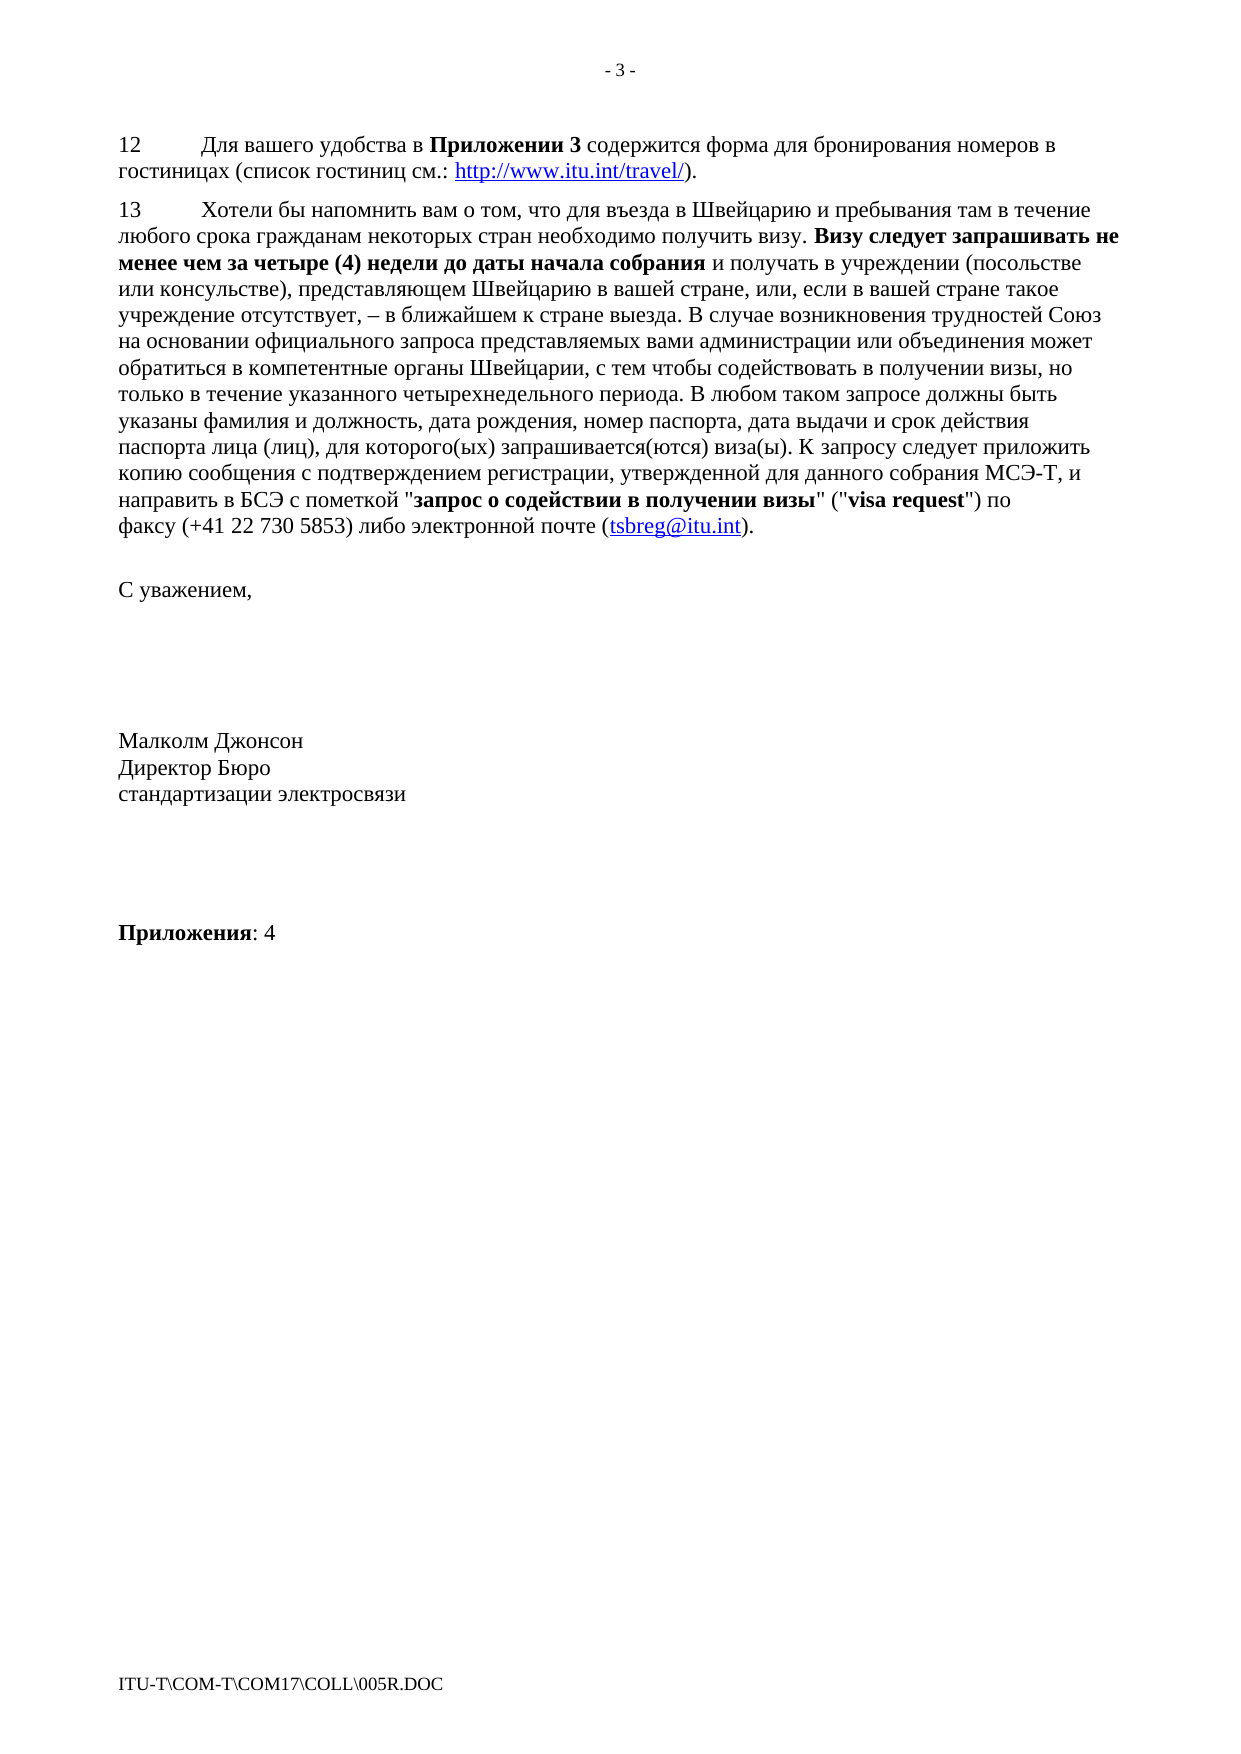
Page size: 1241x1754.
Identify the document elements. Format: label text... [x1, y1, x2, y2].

text Приложения: 4 [118, 919, 1122, 945]
text 13 Хотели бы напомнить вам о том, что для въезда в Швейцарию и пребывания там в течение любого срока гражданам некоторых стран необходимо получить визу. Визу следует запрашивать не менее чем за четыре (4) недели до даты начала собрания и получать в учреждении (посольстве или консульстве), представляющем Швейцарию в вашей стране, или, если в вашей стране такое учреждение отсутствует, – в ближайшем к стране выезда. В случае возникновения трудностей Союз на основании официального запроса представляемых вами администрации или объединения может обратиться в компетентные органы Швейцарии, с тем чтобы содействовать в получении визы, но только в течение указанного четырехнедельного периода. В любом таком запросе должны быть указаны фамилия и должность, дата рождения, номер паспорта, дата выдачи и срок действия паспорта лица (лиц), для которого(ых) запрашивается(ются) виза(ы). К запросу следует приложить копию сообщения с подтверждением регистрации, утвержденной для данного собрания МСЭ-Т, и направить в БСЭ с пометкой "запрос о содействии в получении визы" ("visa request") по факсу (+41 22 730 5853) либо электронной почте (tsbreg@itu.int). [118, 196, 1122, 538]
text С уважением, [118, 576, 1122, 602]
text 12 Для вашего удобства в Приложении 3 содержится форма для бронирования номеров в гостиницах (список гостиниц см.: http://www.itu.int/travel/). [118, 131, 1122, 183]
text Малколм Джонсон Директор Бюро стандартизации электросвязи [118, 727, 1122, 806]
